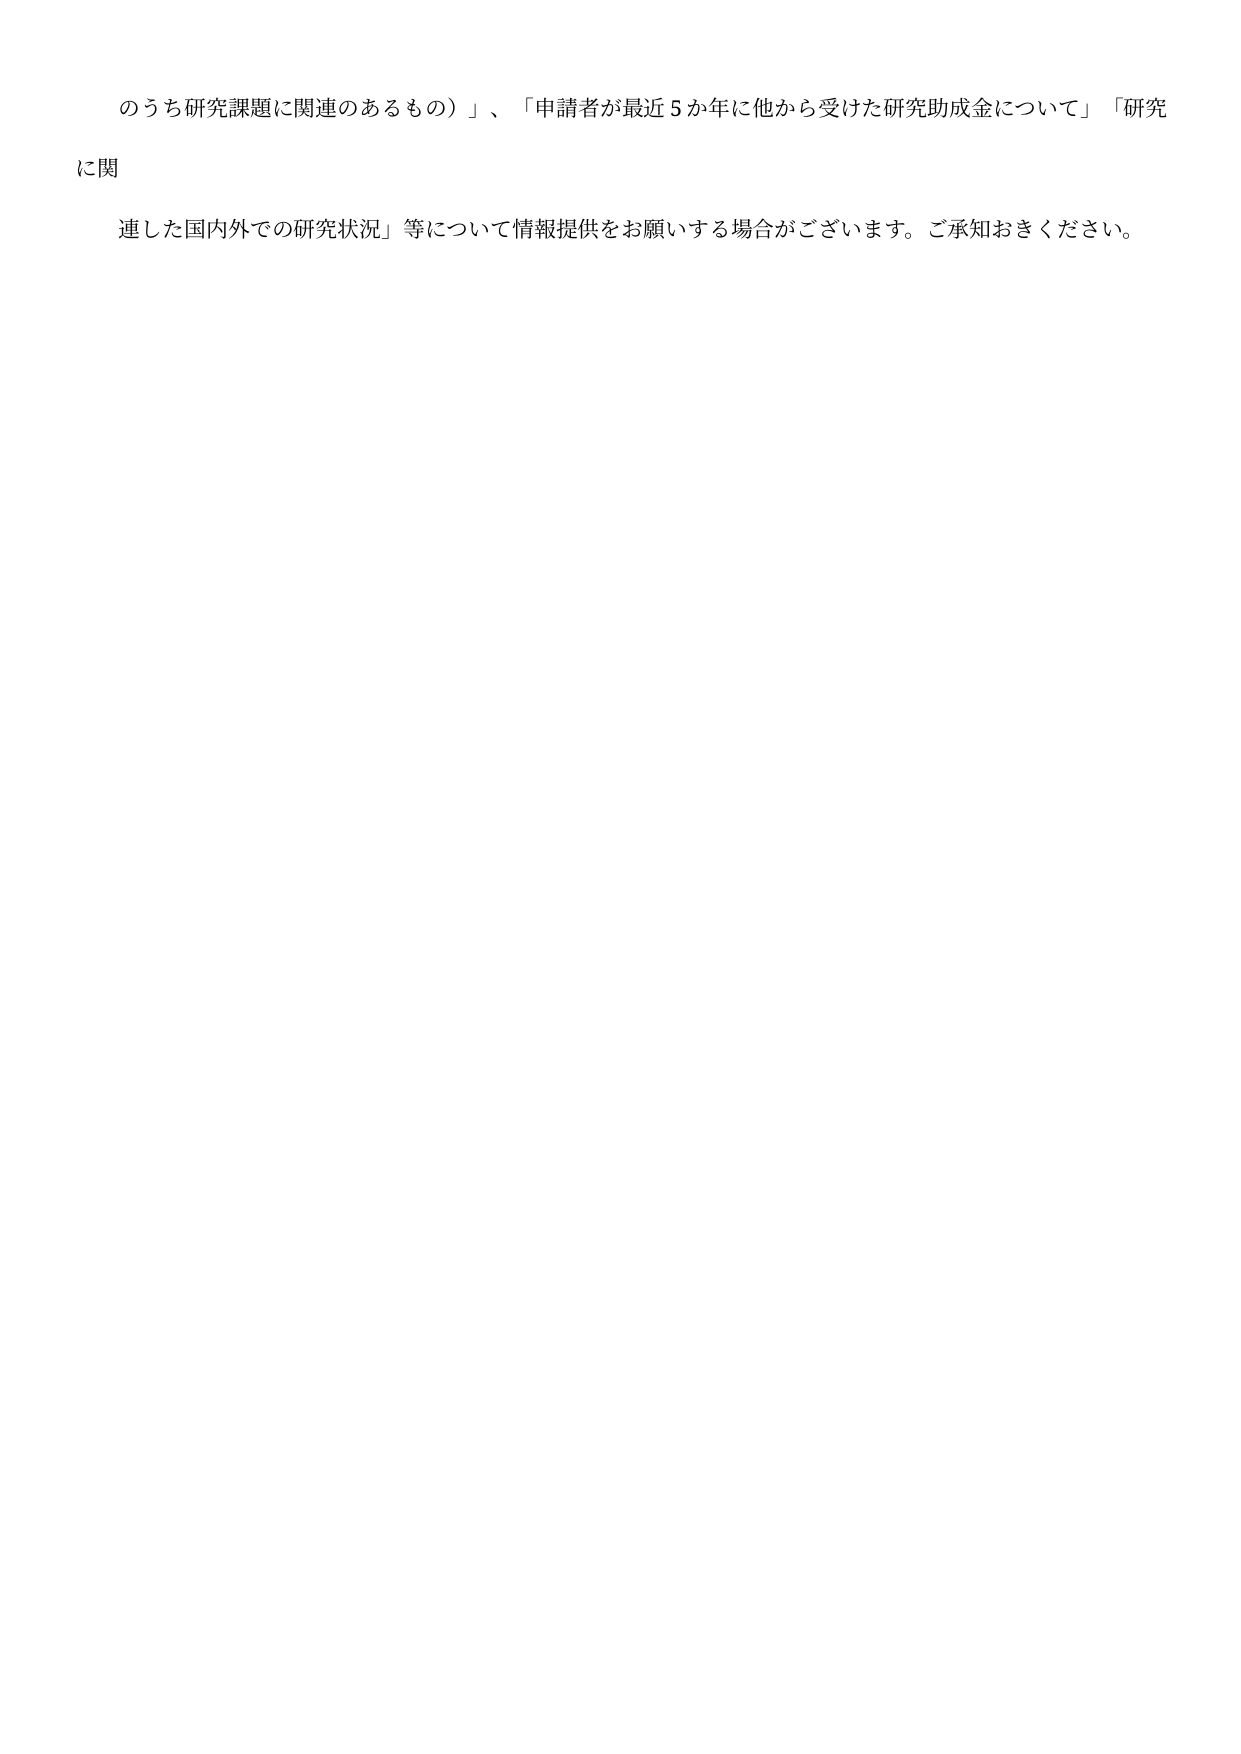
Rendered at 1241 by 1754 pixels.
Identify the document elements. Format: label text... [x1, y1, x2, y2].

text のうち研究課題に関連のあるもの）」、「申請者が最近5か年に他から受けた研究助成金について」「研究に関 [75, 76, 1181, 197]
text 連した国内外での研究状況」等について情報提供をお願いする場合がございます。ご承知おきください。 [75, 197, 1181, 258]
